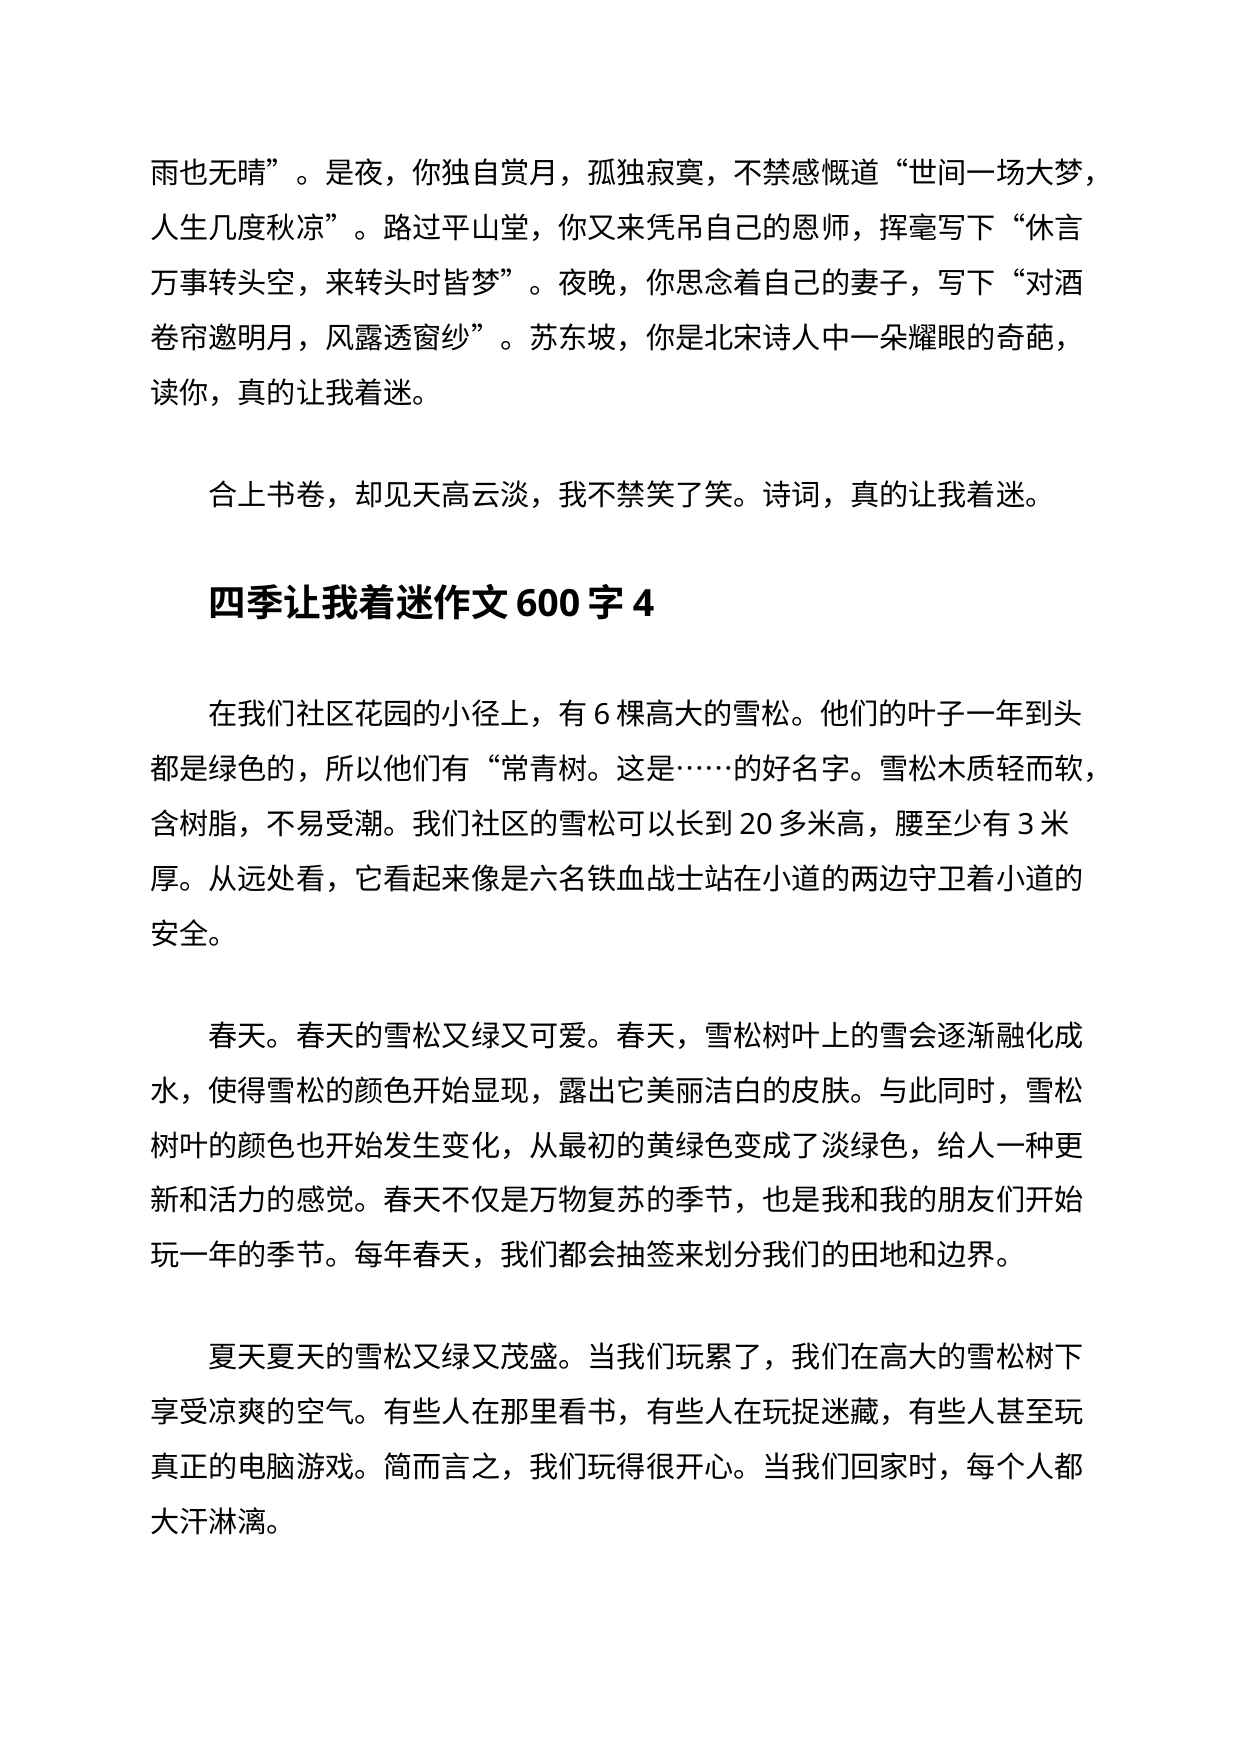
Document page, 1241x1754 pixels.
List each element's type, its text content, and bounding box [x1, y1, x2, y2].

text 春天。春天的雪松又绿又可爱。春天，雪松树叶上的雪会逐渐融化成水，使得雪松的颜色开始显现，露出它美丽洁白的皮肤。与此同时，雪松树叶的颜色也开始发生变化，从最初的黄绿色变成了淡绿色，给人一种更新和活力的感觉。春天不仅是万物复苏的季节，也是我和我的朋友们开始玩一年的季节。每年春天，我们都会抽签来划分我们的田地和边界。 [150, 1012, 1090, 1274]
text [150, 150, 1090, 412]
text 四季让我着迷作文600字4 [150, 573, 1090, 628]
text 在我们社区花园的小径上，有6棵高大的雪松。他们的叶子一年到头都是绿色的，所以他们有“常青树。这是……的好名字。雪松木质轻而软，含树脂，不易受潮。我们社区的雪松可以长到20多米高，腰至少有3米厚。从远处看，它看起来像是六名铁血战士站在小道的两边守卫着小道的安全。 [150, 691, 1090, 953]
text 合上书卷，却见天高云淡，我不禁笑了笑。诗词，真的让我着迷。 [150, 471, 1090, 514]
text 夏天夏天的雪松又绿又茂盛。当我们玩累了，我们在高大的雪松树下享受凉爽的空气。有些人在那里看书，有些人在玩捉迷藏，有些人甚至玩真正的电脑游戏。简而言之，我们玩得很开心。当我们回家时，每个人都大汗淋漓。 [150, 1334, 1090, 1541]
